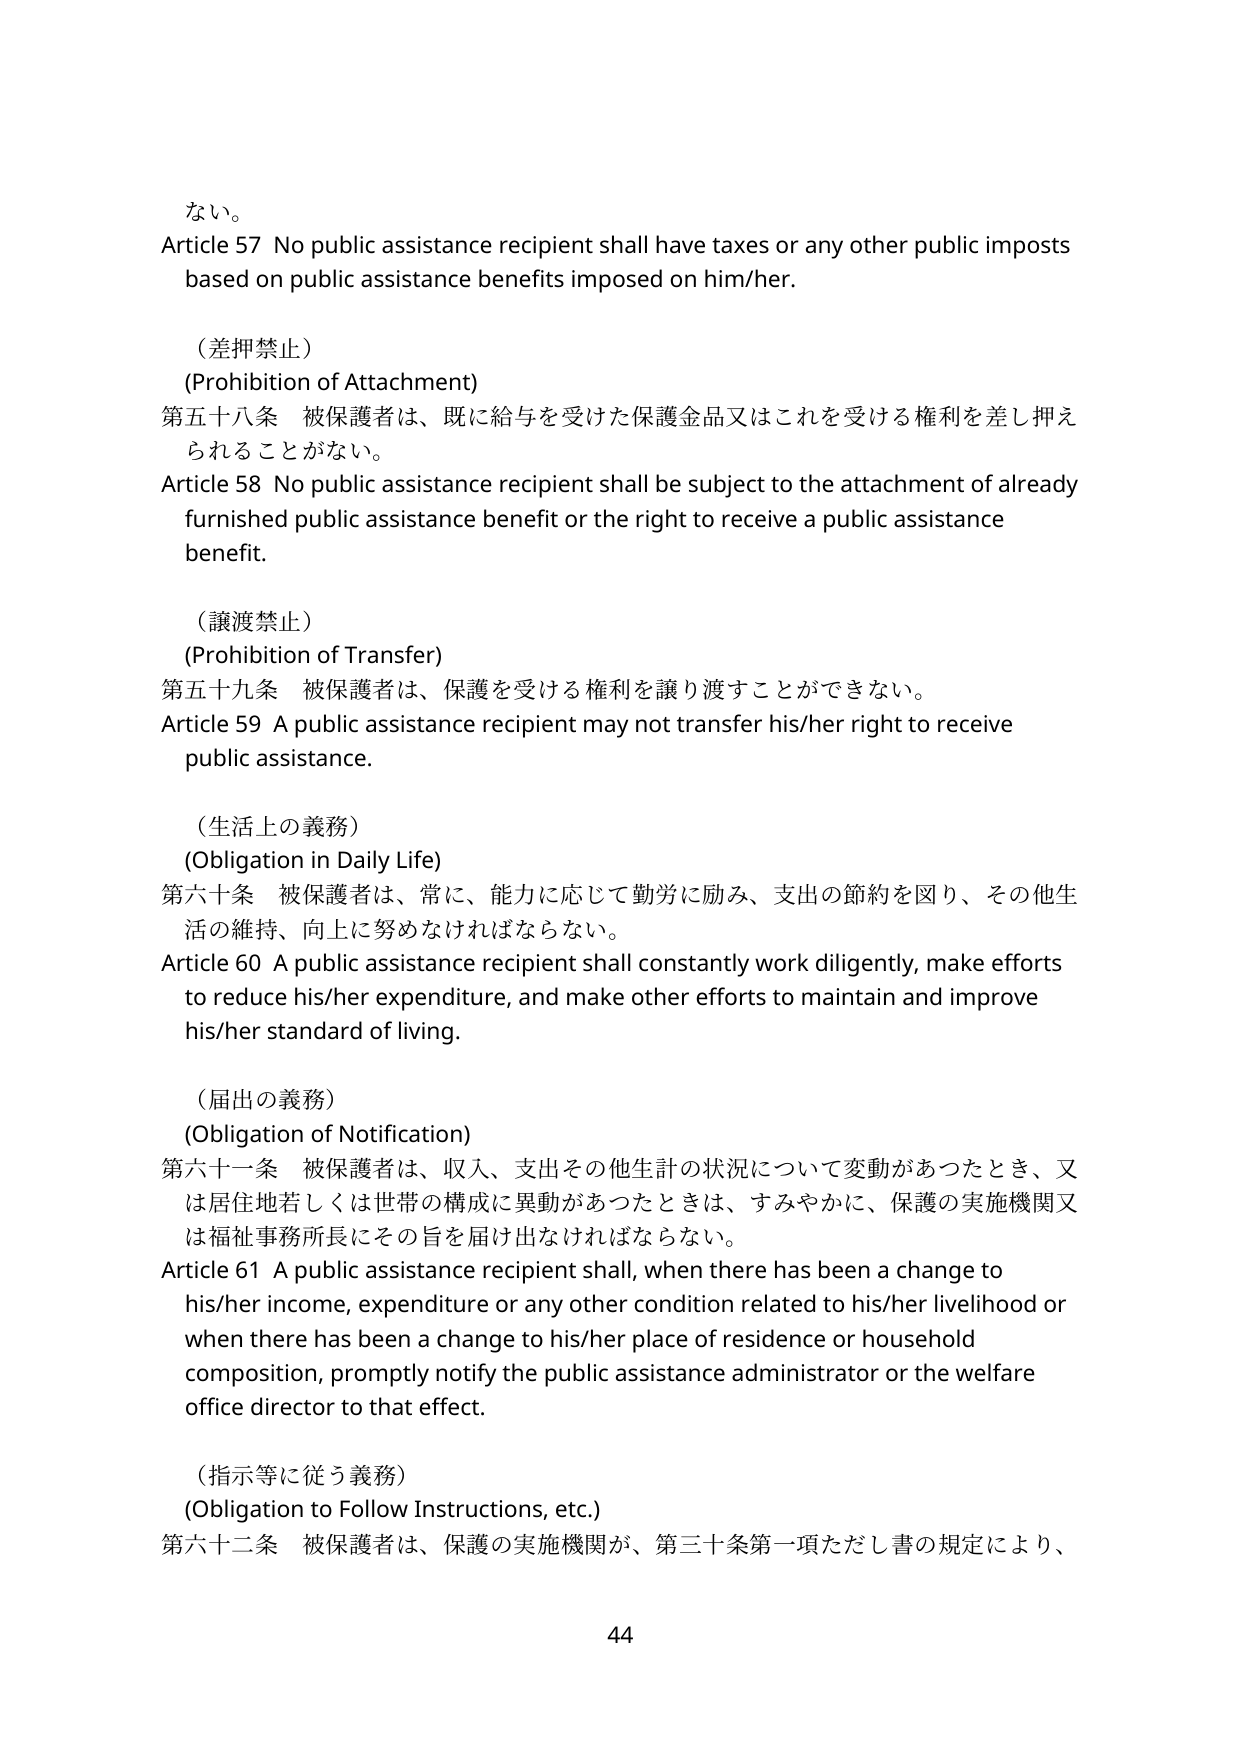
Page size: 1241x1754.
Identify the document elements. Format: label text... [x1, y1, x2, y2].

text 第六十一条 被保護者は、収入、支出その他生計の状況について変動があつたとき、又は居住地若しくは世帯の構成に異動があつたときは、すみやかに、保護の実施機関又は福祉事務所長にその旨を届け出なければならない。 [161, 1150, 1079, 1253]
text Article 61 A public assistance recipient shall, when there has been a change to his/her income, expenditure or any other condition related to his/her livelihood or when there has been a change to his/her place of residence or household composition, promptly notify the public assistance administrator or the welfare office director to that effect. [161, 1253, 1079, 1424]
text （譲渡禁止） [184, 604, 1079, 638]
text (Obligation to Follow Instructions, etc.) [184, 1492, 1079, 1526]
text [161, 194, 1079, 228]
text (Obligation of Notification) [184, 1116, 1079, 1150]
text Article 58 No public assistance recipient shall be subject to the attachment of already furnished public assistance benefit or the right to receive a public assistance benefit. [161, 467, 1079, 569]
text Article 57 No public assistance recipient shall have taxes or any other public imposts based on public assistance benefits imposed on him/her. [161, 228, 1079, 296]
text 第五十九条 被保護者は、保護を受ける権利を譲り渡すことができない。 [161, 672, 1079, 706]
text （差押禁止） [184, 330, 1079, 364]
text Article 59 A public assistance recipient may not transfer his/her right to receive public assistance. [161, 706, 1079, 774]
text (Prohibition of Transfer) [184, 638, 1079, 672]
text (Obligation in Daily Life) [184, 843, 1079, 877]
text （指示等に従う義務） [184, 1458, 1079, 1492]
text (Prohibition of Attachment) [184, 364, 1079, 399]
text （届出の義務） [184, 1082, 1079, 1116]
text Article 60 A public assistance recipient shall constantly work diligently, make efforts to reduce his/her expenditure, and make other efforts to maintain and improve his/her standard of living. [161, 945, 1079, 1048]
text 第五十八条 被保護者は、既に給与を受けた保護金品又はこれを受ける権利を差し押えられることがない。 [161, 399, 1079, 467]
text 第六十条 被保護者は、常に、能力に応じて勤労に励み、支出の節約を図り、その他生活の維持、向上に努めなければならない。 [161, 877, 1079, 945]
text （生活上の義務） [184, 809, 1079, 843]
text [161, 1526, 1079, 1560]
